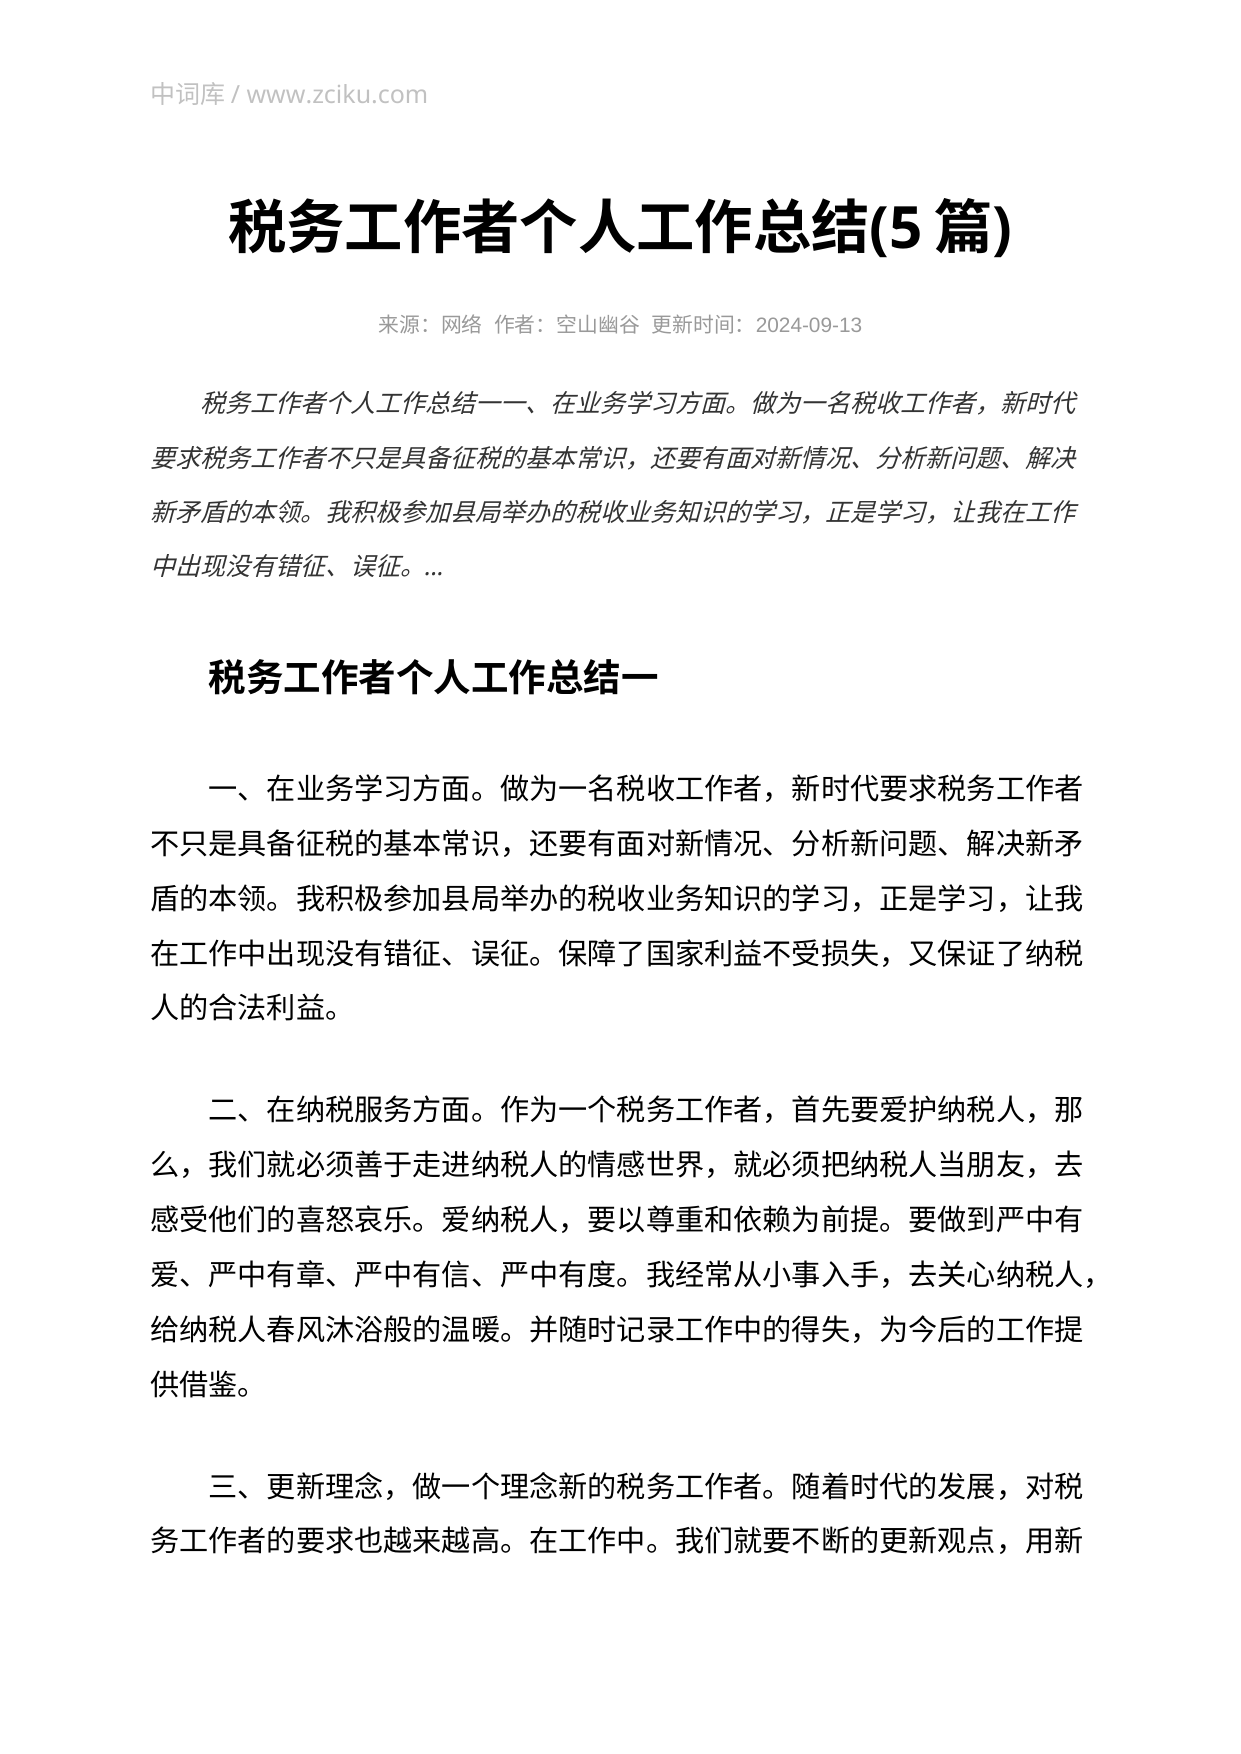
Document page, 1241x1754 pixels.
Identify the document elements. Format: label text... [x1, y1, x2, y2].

text 税务工作者个人工作总结一 [150, 648, 1090, 702]
text 来源：网络 作者：空山幽谷 更新时间：2024-09-13 [150, 313, 1090, 337]
text 税务工作者个人工作总结一一、在业务学习方面。做为一名税收工作者，新时代要求税务工作者不只是具备征税的基本常识，还要有面对新情况、分析新问题、解决新矛盾的本领。我积极参加县局举办的税收业务知识的学习，正是学习，让我在工作中出现没有错征、误征。... [150, 384, 1090, 583]
text 一、在业务学习方面。做为一名税收工作者，新时代要求税务工作者不只是具备征税的基本常识，还要有面对新情况、分析新问题、解决新矛盾的本领。我积极参加县局举办的税收业务知识的学习，正是学习，让我在工作中出现没有错征、误征。保障了国家利益不受损失，又保证了纳税人的合法利益。 [150, 766, 1090, 1027]
text 二、在纳税服务方面。作为一个税务工作者，首先要爱护纳税人，那么，我们就必须善于走进纳税人的情感世界，就必须把纳税人当朋友，去感受他们的喜怒哀乐。爱纳税人，要以尊重和依赖为前提。要做到严中有爱、严中有章、严中有信、严中有度。我经常从小事入手，去关心纳税人，给纳税人春风沐浴般的温暖。并随时记录工作中的得失，为今后的工作提供借鉴。 [150, 1087, 1090, 1404]
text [150, 1463, 1090, 1560]
subtitle 税务工作者个人工作总结(5篇) [150, 181, 1090, 266]
